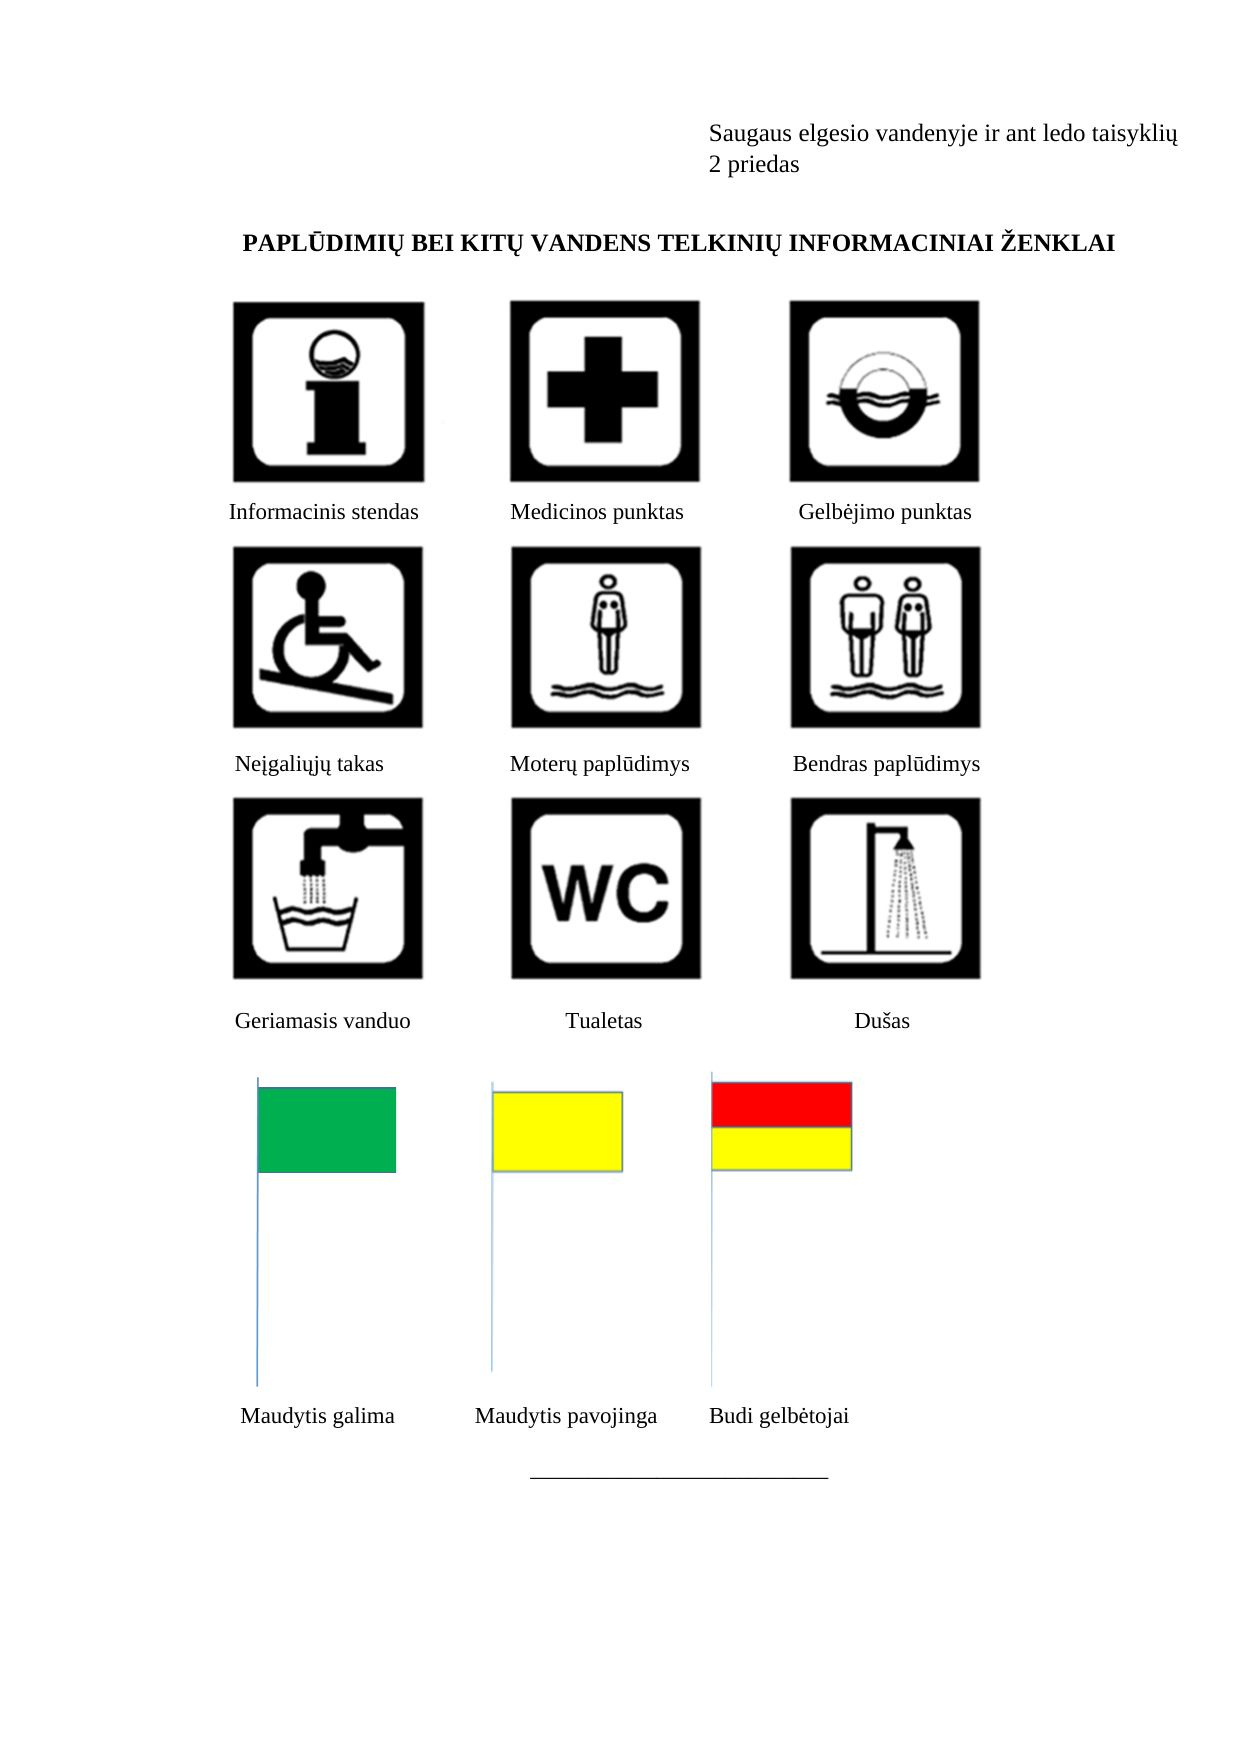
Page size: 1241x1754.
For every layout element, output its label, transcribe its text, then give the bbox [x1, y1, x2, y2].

text 2 priedas [177, 149, 1181, 178]
picture [256, 1076, 397, 1387]
text Geriamasis vanduo Tualetas Dušas [177, 1007, 1181, 1034]
picture [711, 1071, 854, 1389]
text Saugaus elgesio vandenyje ir ant ledo taisyklių [177, 118, 1181, 147]
picture [177, 524, 1008, 751]
picture [177, 776, 1019, 1008]
text Informacinis stendas Medicinos punktas Gelbėjimo punktas [177, 498, 1181, 524]
picture [177, 283, 1010, 498]
text Maudytis galima Maudytis pavojinga Budi gelbėtojai [177, 1402, 1181, 1428]
text PAPLŪDIMIŲ BEI KITŲ VANDENS TELKINIŲ INFORMACINIAI ŽENKLAI [177, 228, 1181, 257]
text __________________________ [177, 1455, 1181, 1481]
text Neįgaliųjų takas Moterų paplūdimys Bendras paplūdimys [177, 750, 1181, 777]
picture [491, 1081, 625, 1374]
